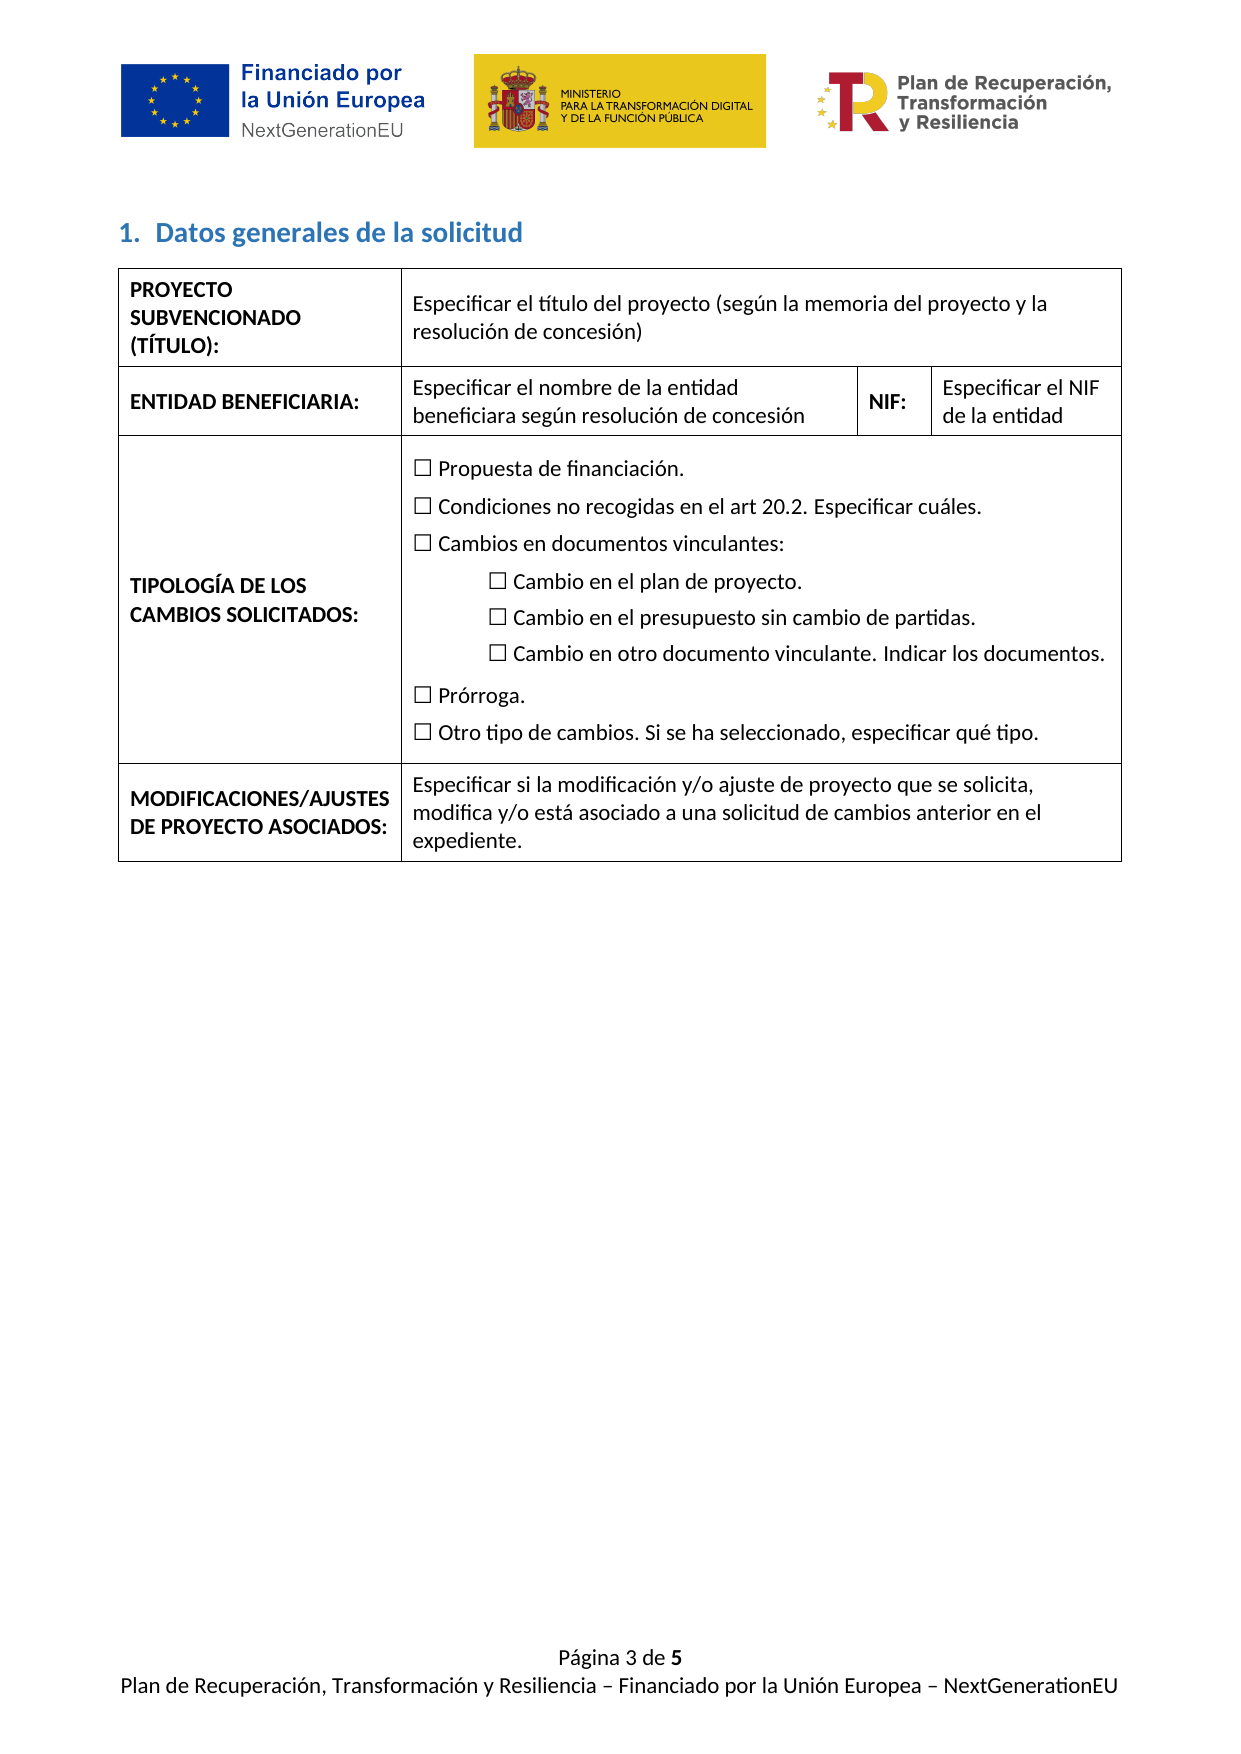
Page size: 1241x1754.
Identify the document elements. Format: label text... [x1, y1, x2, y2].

picture [115, 58, 437, 143]
subtitle Datos generales de la solicitud [118, 214, 1122, 250]
table_cell ENTIDAD BENEFICIARIA: [119, 367, 401, 435]
table_cell NIF: [858, 367, 931, 435]
table_cell Propuesta de financiación. Condiciones no recogidas en el art 20.2. Cambios en documentos vinculantes: Cambio en el plan de proyecto. Cambio en el presupuesto sin cambio de partidas. Cambio en otro documento vinculante. Indicar los documentos. Prórroga. Otro tipo de cambios. [402, 436, 1121, 763]
table_cell MODIFICACIONES/AJUSTES DE PROYECTO ASOCIADOS: [119, 764, 401, 861]
table_cell TIPOLOGÍA DE LOS CAMBIOS SOLICITADOS: [119, 436, 401, 763]
table_header PROYECTO SUBVENCIONADO (TÍTULO): [119, 269, 401, 366]
picture [473, 54, 767, 148]
picture [803, 62, 1125, 141]
